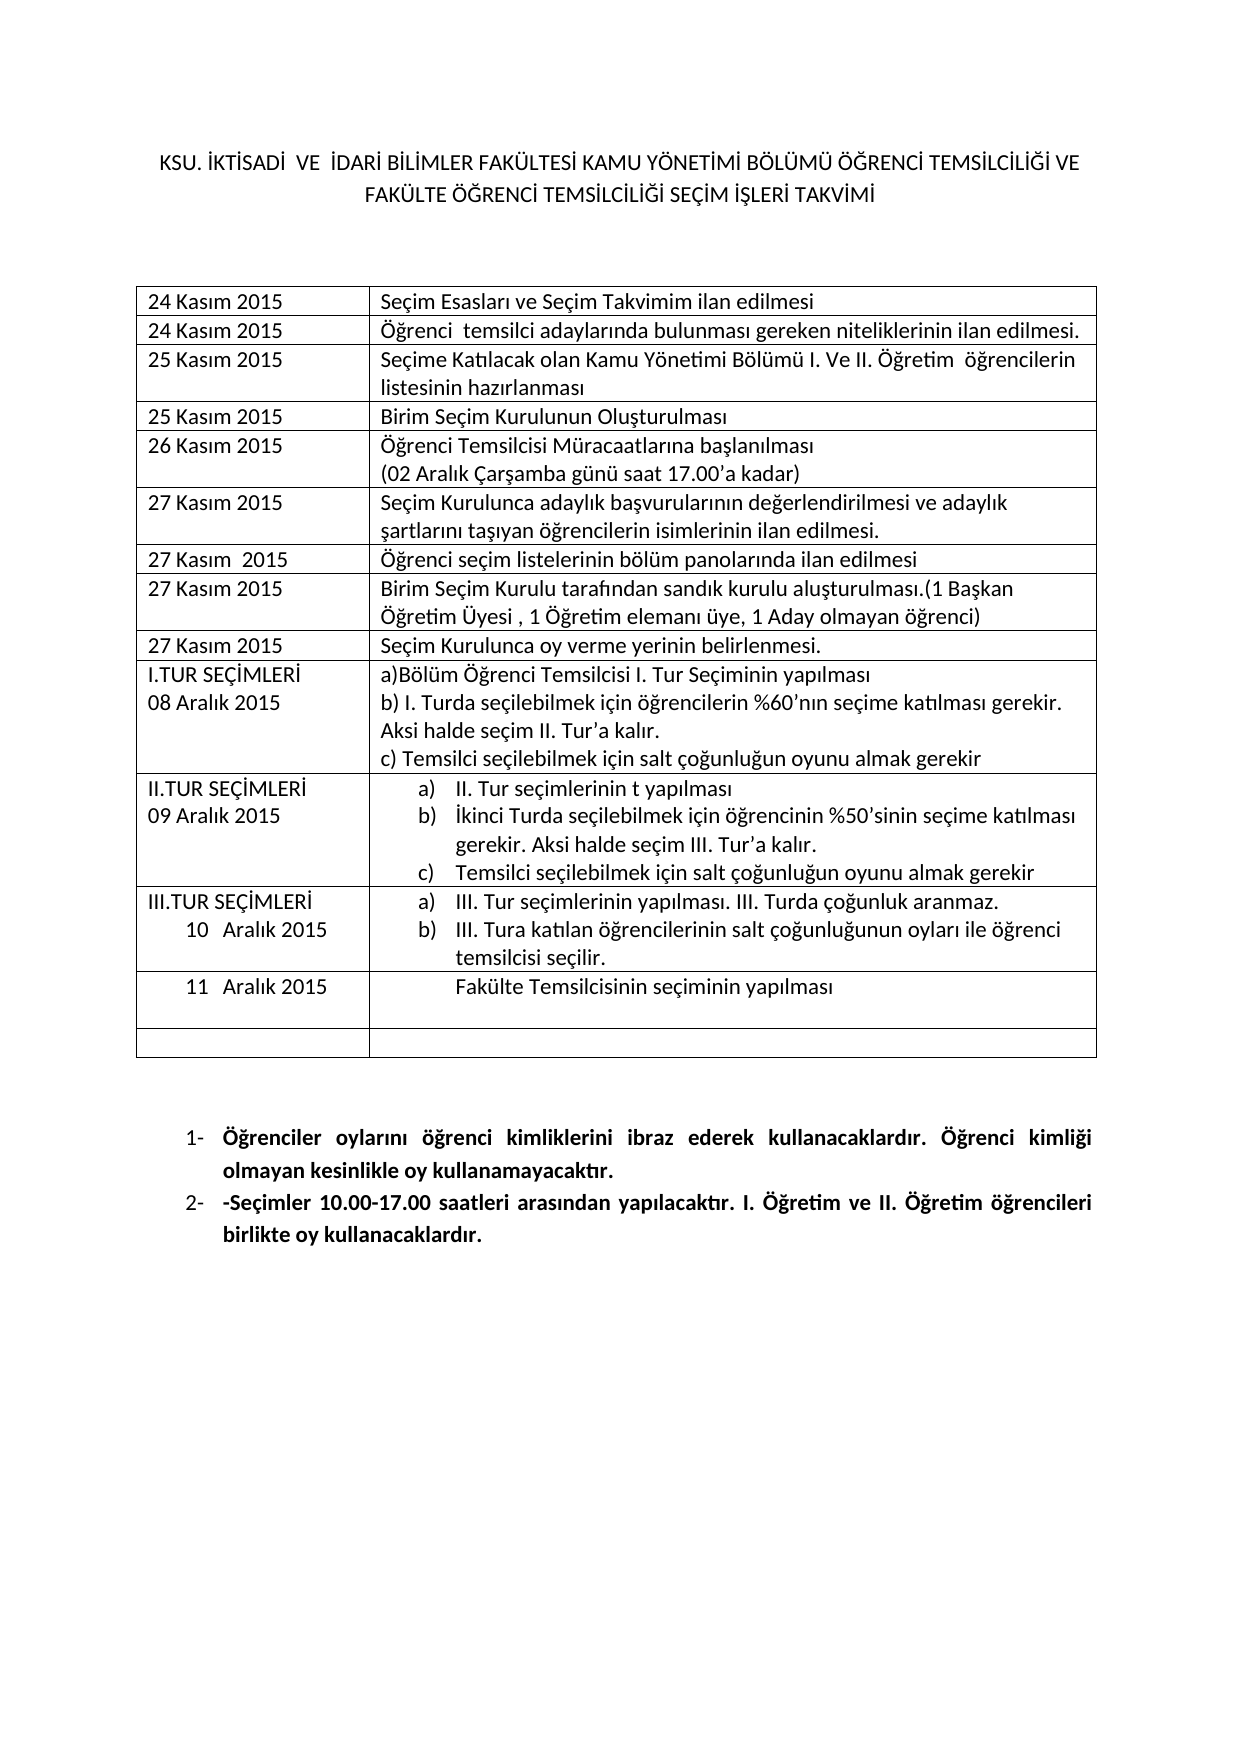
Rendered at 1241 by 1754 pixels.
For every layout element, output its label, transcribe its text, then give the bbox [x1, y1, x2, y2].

table_cell 25 Kasım 2015 [137, 345, 369, 401]
text KSU. İKTİSADİ VE İDARİ BİLİMLER FAKÜLTESİ KAMU YÖNETİMİ BÖLÜMÜ ÖĞRENCİ TEMSİLCİLİĞİ VE FAKÜLTE ÖĞRENCİ TEMSİLCİLİĞİ SEÇİM İŞLERİ TAKVİMİ [148, 148, 1093, 208]
table_cell II. Tur seçimlerinin t yapılması İkinci Turda seçilebilmek için öğrencinin %50’sinin seçime katılması gerekir. Aksi halde seçim III. Tur’a kalır. Temsilci seçilebilmek için salt çoğunluğun oyunu almak gerekir [370, 774, 1096, 886]
table_cell II.TUR SEÇİMLERİ 09 Aralık 2015 [137, 774, 369, 886]
table_cell 25 Kasım 2015 [137, 402, 369, 430]
table_cell [137, 1029, 369, 1057]
table_cell Seçim Kurulunca oy verme yerinin belirlenmesi. [370, 631, 1096, 659]
table_cell Seçime Katılacak olan Kamu Yönetimi Bölümü I. Ve II. Öğretim öğrencilerin listesinin hazırlanması [370, 345, 1096, 401]
list -Seçimler 10.00-17.00 saatleri arasından yapılacaktır. I. Öğretim ve II. Öğretim öğrencileri birlikte oy kullanacaklardır. [185, 1188, 1093, 1248]
table_cell 24 Kasım 2015 [137, 316, 369, 344]
table_cell Öğrenci seçim listelerinin bölüm panolarında ilan edilmesi [370, 545, 1096, 573]
table_cell III.TUR SEÇİMLERİ Aralık 2015 [137, 887, 369, 971]
table_cell I.TUR SEÇİMLERİ 08 Aralık 2015 [137, 661, 369, 773]
table_cell Birim Seçim Kurulunun Oluşturulması [370, 402, 1096, 430]
table_cell III. Tur seçimlerinin yapılması. III. Turda çoğunluk aranmaz. III. Tura katılan öğrencilerinin salt çoğunluğunun oyları ile öğrenci temsilcisi seçilir. [370, 887, 1096, 971]
table_cell 27 Kasım 2015 [137, 488, 369, 544]
table_cell Seçim Kurulunca adaylık başvurularının değerlendirilmesi ve adaylık şartlarını taşıyan öğrencilerin isimlerinin ilan edilmesi. [370, 488, 1096, 544]
table_cell 27 Kasım 2015 [137, 631, 369, 659]
table_cell Öğrenci temsilci adaylarında bulunması gereken niteliklerinin ilan edilmesi. [370, 316, 1096, 344]
table_cell 26 Kasım 2015 [137, 431, 369, 487]
table_cell Öğrenci Temsilcisi Müracaatlarına başlanılması (02 Aralık Çarşamba günü saat 17.00’a kadar) [370, 431, 1096, 487]
table_cell Aralık 2015 [137, 972, 369, 1028]
table_cell Fakülte Temsilcisinin seçiminin yapılması [370, 972, 1096, 1028]
table_header Seçim Esasları ve Seçim Takvimim ilan edilmesi [370, 287, 1096, 315]
table_cell a)Bölüm Öğrenci Temsilcisi I. Tur Seçiminin yapılması b) I. Turda seçilebilmek için öğrencilerin %60’nın seçime katılması gerekir. Aksi halde seçim II. Tur’a kalır. c) Temsilci seçilebilmek için salt çoğunluğun oyunu almak gerekir [370, 661, 1096, 773]
table_cell 27 Kasım 2015 [137, 545, 369, 573]
table_header 24 Kasım 2015 [137, 287, 369, 315]
table_cell [370, 1029, 1096, 1057]
table_cell Birim Seçim Kurulu tarafından sandık kurulu aluşturulması.(1 Başkan Öğretim Üyesi , 1 Öğretim elemanı üye, 1 Aday olmayan öğrenci) [370, 574, 1096, 630]
table_cell 27 Kasım 2015 [137, 574, 369, 630]
list Öğrenciler oylarını öğrenci kimliklerini ibraz ederek kullanacaklardır. Öğrenci kimliği olmayan kesinlikle oy kullanamayacaktır. [185, 1123, 1093, 1184]
